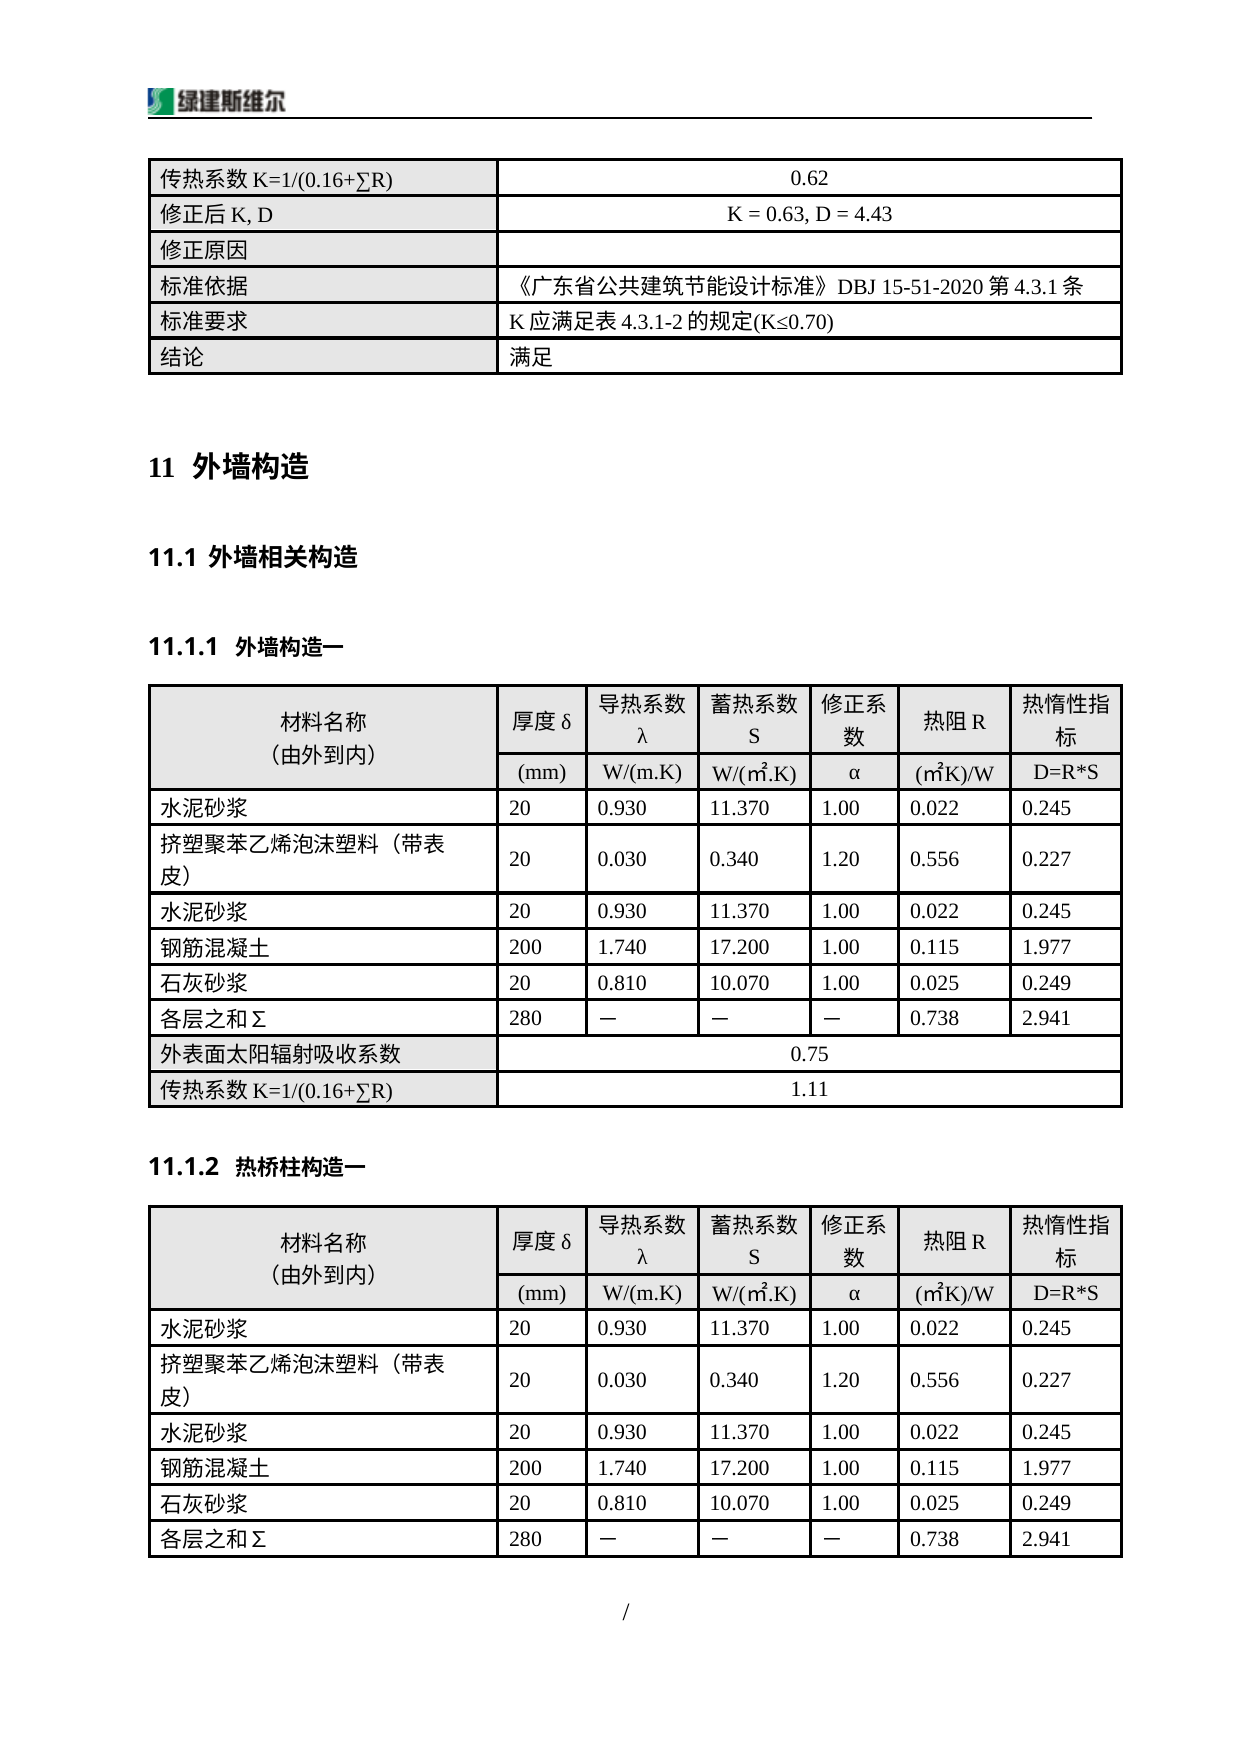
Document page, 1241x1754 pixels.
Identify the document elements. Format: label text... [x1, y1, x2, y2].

table_cell 1.00 [812, 1486, 897, 1519]
table_cell 200 [499, 930, 585, 963]
table_header 热阻R [900, 1208, 1009, 1273]
table_cell 0.227 [1012, 1347, 1120, 1412]
table_cell － [700, 1001, 809, 1034]
table_cell 1.740 [588, 930, 697, 963]
table_cell 1.740 [588, 1451, 697, 1483]
table_cell 结论 [151, 340, 496, 372]
table_cell 水泥砂浆 [151, 1311, 496, 1344]
table_cell 挤塑聚苯乙烯泡沫塑料（带表皮） [151, 826, 496, 891]
table_cell 1.00 [812, 1415, 897, 1448]
table_cell 0.249 [1012, 966, 1120, 998]
table_cell 1.11 [499, 1073, 1120, 1105]
table_cell 0.025 [900, 966, 1009, 998]
table_cell 17.200 [700, 930, 809, 963]
table_cell 外表面太阳辐射吸收系数 [151, 1037, 496, 1069]
table_cell 1.20 [812, 1347, 897, 1412]
table_cell W/(㎡.K) [700, 1276, 809, 1308]
table_cell 0.930 [588, 1311, 697, 1344]
table_cell K应满足表4.3.1-2的规定(K≤0.70) [499, 304, 1120, 336]
table_cell 0.75 [499, 1037, 1120, 1069]
table_header 蓄热系数S [700, 1208, 809, 1273]
table_cell 挤塑聚苯乙烯泡沫塑料（带表皮） [151, 1347, 496, 1412]
table_cell (mm) [499, 755, 585, 788]
table_cell 各层之和∑ [151, 1001, 496, 1034]
table_cell 0.022 [900, 791, 1009, 823]
table_cell 0.025 [900, 1486, 1009, 1519]
table_cell 2.941 [1012, 1522, 1120, 1554]
table_cell 传热系数K=1/(0.16+∑R) [151, 1073, 496, 1105]
table_cell 1.00 [812, 1451, 897, 1483]
table_cell 280 [499, 1001, 585, 1034]
table_cell 0.810 [588, 966, 697, 998]
table_cell 2.941 [1012, 1001, 1120, 1034]
table_cell 1.00 [812, 895, 897, 927]
table_cell [499, 233, 1120, 265]
table_header 修正系数 [812, 687, 897, 752]
table_cell 钢筋混凝土 [151, 1451, 496, 1483]
table_cell 0.115 [900, 930, 1009, 963]
table_cell 标准要求 [151, 304, 496, 336]
table_cell 20 [499, 1486, 585, 1519]
table_cell 1.977 [1012, 930, 1120, 963]
table_cell 0.227 [1012, 826, 1120, 891]
table_header 厚度δ [499, 1208, 585, 1273]
table_cell 传热系数K=1/(0.16+∑R) [151, 161, 496, 194]
table_cell 修正后K, D [151, 197, 496, 229]
table_cell 0.245 [1012, 1311, 1120, 1344]
table_header 材料名称 （由外到内） [151, 1208, 496, 1308]
table_cell 20 [499, 791, 585, 823]
table_cell 200 [499, 1451, 585, 1483]
table_cell 1.00 [812, 791, 897, 823]
table_cell 0.249 [1012, 1486, 1120, 1519]
table_cell α [812, 1276, 897, 1308]
table_cell 修正原因 [151, 233, 496, 265]
table_cell 石灰砂浆 [151, 966, 496, 998]
table_cell 11.370 [700, 791, 809, 823]
table_cell － [812, 1522, 897, 1554]
table_cell 0.556 [900, 1347, 1009, 1412]
table_cell 0.810 [588, 1486, 697, 1519]
table_header 导热系数λ [588, 687, 697, 752]
subtitle 热桥柱构造一 [148, 1133, 1092, 1198]
table_cell － [588, 1001, 697, 1034]
table_header 蓄热系数S [700, 687, 809, 752]
table_cell (㎡K)/W [900, 755, 1009, 788]
table_cell 1.20 [812, 826, 897, 891]
subtitle 外墙构造一 [148, 613, 1092, 678]
table_cell (㎡K)/W [900, 1276, 1009, 1308]
table_cell 0.245 [1012, 1415, 1120, 1448]
table_cell W/(㎡.K) [700, 755, 809, 788]
table_cell (mm) [499, 1276, 585, 1308]
table_cell K = 0.63, D = 4.43 [499, 197, 1120, 229]
table_cell 20 [499, 895, 585, 927]
table_cell 0.030 [588, 826, 697, 891]
table_cell － [812, 1001, 897, 1034]
table_cell 水泥砂浆 [151, 895, 496, 927]
table_header 热惰性指标 [1012, 687, 1120, 752]
table_cell 0.62 [499, 161, 1120, 194]
table_cell D=R*S [1012, 1276, 1120, 1308]
table_cell 0.340 [700, 826, 809, 891]
table_cell 10.070 [700, 1486, 809, 1519]
table_cell 《广东省公共建筑节能设计标准》DBJ 15-51-2020第4.3.1条 [499, 268, 1120, 301]
table_header 热阻R [900, 687, 1009, 752]
table_cell D=R*S [1012, 755, 1120, 788]
table_cell 0.030 [588, 1347, 697, 1412]
table_cell 20 [499, 966, 585, 998]
table_cell 0.930 [588, 895, 697, 927]
table_header 热惰性指标 [1012, 1208, 1120, 1273]
table_cell 17.200 [700, 1451, 809, 1483]
table_cell 满足 [499, 340, 1120, 372]
table_cell 0.115 [900, 1451, 1009, 1483]
table_cell 各层之和∑ [151, 1522, 496, 1554]
table_cell 0.022 [900, 895, 1009, 927]
subtitle 外墙构造 [148, 433, 1092, 498]
table_cell 10.070 [700, 966, 809, 998]
table_header 导热系数λ [588, 1208, 697, 1273]
table_cell 280 [499, 1522, 585, 1554]
table_cell 1.00 [812, 966, 897, 998]
table_cell 0.738 [900, 1522, 1009, 1554]
table_cell 20 [499, 1347, 585, 1412]
table_cell 0.022 [900, 1311, 1009, 1344]
table_cell － [588, 1522, 697, 1554]
table_header 材料名称 （由外到内） [151, 687, 496, 788]
table_cell 20 [499, 826, 585, 891]
table_cell 11.370 [700, 1415, 809, 1448]
subtitle 外墙相关构造 [148, 523, 1092, 588]
table_cell 20 [499, 1311, 585, 1344]
table_cell 0.930 [588, 791, 697, 823]
table_cell 20 [499, 1415, 585, 1448]
table_cell 0.022 [900, 1415, 1009, 1448]
table_header 厚度δ [499, 687, 585, 752]
table_cell W/(m.K) [588, 1276, 697, 1308]
table_cell － [700, 1522, 809, 1554]
table_cell 11.370 [700, 1311, 809, 1344]
picture [147, 88, 289, 115]
table_cell 标准依据 [151, 268, 496, 301]
table_cell 1.00 [812, 930, 897, 963]
table_cell 0.930 [588, 1415, 697, 1448]
table_cell α [812, 755, 897, 788]
table_cell 钢筋混凝土 [151, 930, 496, 963]
table_cell 石灰砂浆 [151, 1486, 496, 1519]
table_cell 0.738 [900, 1001, 1009, 1034]
table_cell 11.370 [700, 895, 809, 927]
table_cell W/(m.K) [588, 755, 697, 788]
table_cell 水泥砂浆 [151, 791, 496, 823]
table_header 修正系数 [812, 1208, 897, 1273]
table_cell 水泥砂浆 [151, 1415, 496, 1448]
table_cell 0.245 [1012, 895, 1120, 927]
table_cell 0.556 [900, 826, 1009, 891]
table_cell 0.245 [1012, 791, 1120, 823]
table_cell 1.977 [1012, 1451, 1120, 1483]
table_cell 0.340 [700, 1347, 809, 1412]
table_cell 1.00 [812, 1311, 897, 1344]
